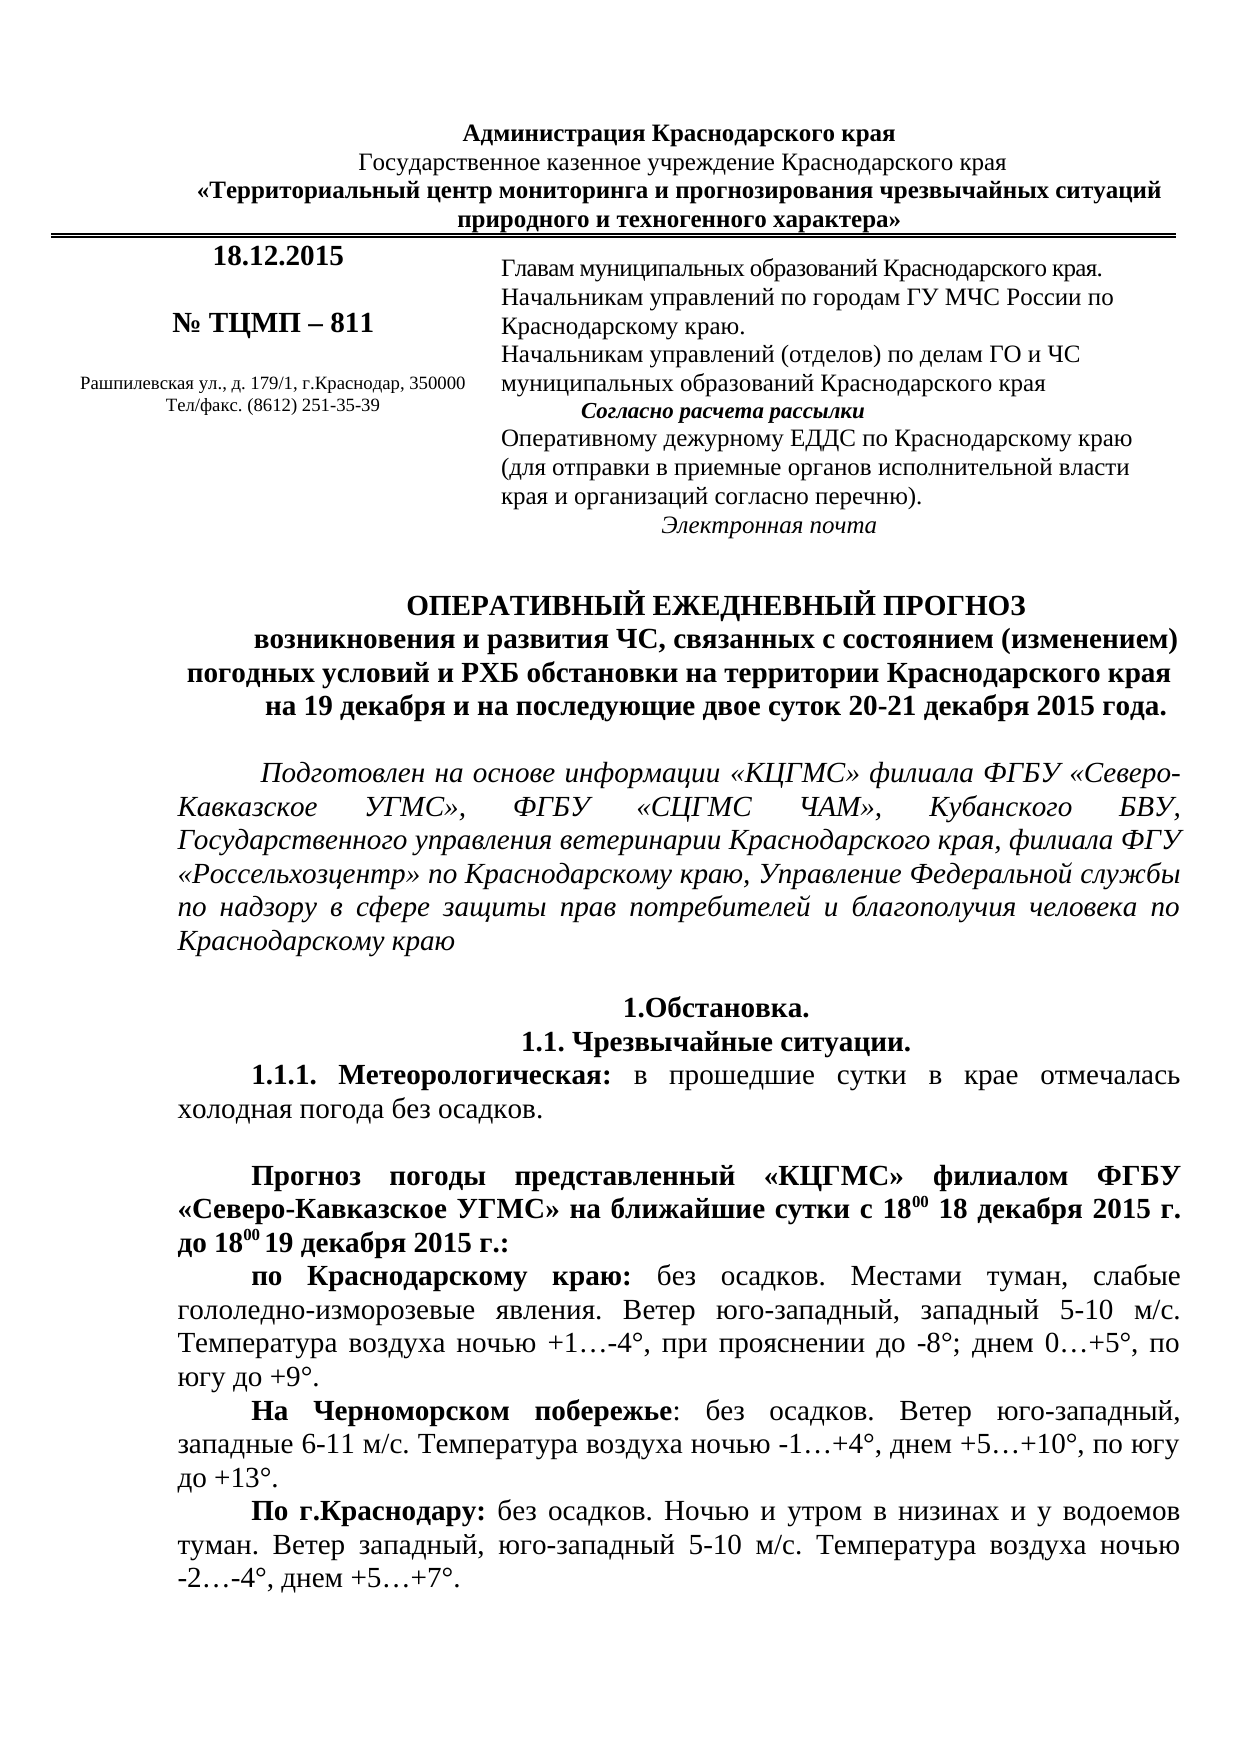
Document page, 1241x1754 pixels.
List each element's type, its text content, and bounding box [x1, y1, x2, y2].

table_header Главам муниципальных образований Краснодарского края. Начальникам управлений по городам ГУ МЧС России по Краснодарскому краю. Начальникам управлений (отделов) по делам ГО и ЧС муниципальных образований Краснодарского края Согласно расчета рассылки Оперативному дежурному ЕДДС по Краснодарскому краю (для отправки в приемные органов исполнительной власти края и организаций согласно перечню). Электронная почта [494, 238, 1176, 588]
text 1.Обстановка. [177, 990, 1181, 1024]
text Прогноз погоды представленный «КЦГМС» филиалом ФГБУ «Северо-Кавказское УГМС» на ближайшие сутки с 1800 18 декабря 2015 г. до 1800 19 декабря 2015 г.: [177, 1158, 1181, 1258]
text на 19 декабря и на последующие двое суток 20-21 декабря 2015 года. [177, 688, 1181, 722]
table_header 18.12.2015 № ТЦМП – 811 Рашпилевская ул., д. 179/1, г.Краснодар, 350000 Тел/факс. (8612) 251-35-39 [51, 238, 493, 588]
text Подготовлен на основе информации «КЦГМС» филиала ФГБУ «Северо-Кавказское УГМС», ФГБУ «СЦГМС ЧАМ», Кубанского БВУ, Государственного управления ветеринарии Краснодарского края, филиала ФГУ «Россельхозцентр» по Краснодарскому краю, Управление Федеральной службы по надзору в сфере защиты прав потребителей и благополучия человека по Краснодарскому краю [177, 755, 1181, 957]
text возникновения и развития ЧС, связанных с состоянием (изменением) погодных условий и РХБ обстановки на территории Краснодарского края [177, 621, 1181, 688]
text «Территориальный центр мониторинга и прогнозирования чрезвычайных ситуаций природного и техногенного характера» [177, 176, 1181, 233]
text По г.Краснодару: без осадков. Ночью и утром в низинах и у водоемов туман. Ветер западный, юго-западный 5-10 м/с. Температура воздуха ночью -2…-4°, днем +5…+7°. [177, 1493, 1181, 1594]
text Государственное казенное учреждение Краснодарского края [177, 147, 1181, 176]
text На Черноморском побережье: без осадков. Ветер юго-западный, западные 6-11 м/с. Температура воздуха ночью -1…+4°, днем +5…+10°, по югу до +13°. [177, 1393, 1181, 1493]
text 1.1. Чрезвычайные ситуации. [177, 1024, 1181, 1057]
text по Краснодарскому краю: без осадков. Местами туман, слабые гололедно-изморозевые явления. Ветер юго-западный, западный 5-10 м/с. Температура воздуха ночью +1…-4°, при прояснении до -8°; днем 0…+5°, по югу до +9°. [177, 1258, 1181, 1393]
text ОПЕРАТИВНЫЙ ЕЖЕДНЕВНЫЙ ПРОГНОЗ [177, 588, 1181, 621]
text 1.1.1. Метеорологическая: в прошедшие сутки в крае отмечалась холодная погода без осадков. [177, 1057, 1181, 1124]
text Администрация Краснодарского края [177, 118, 1181, 147]
